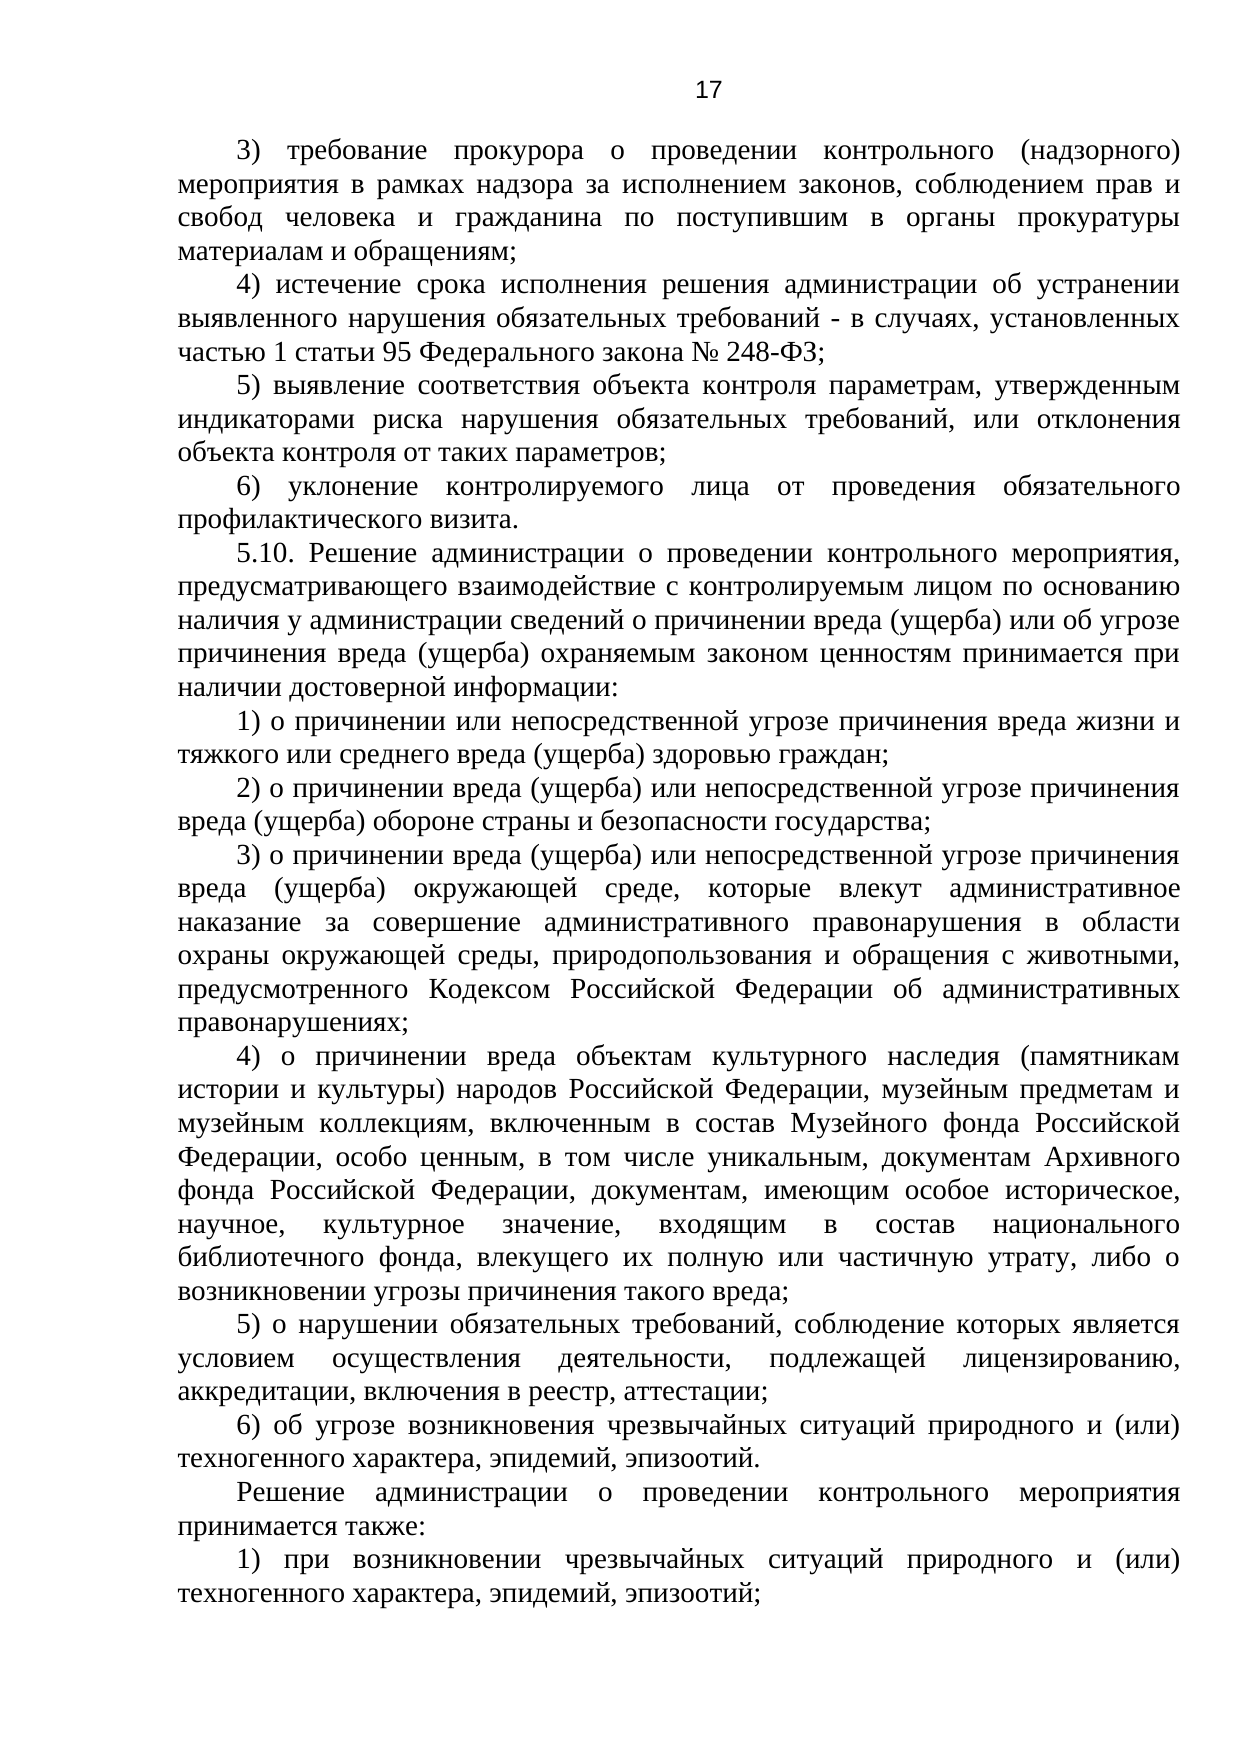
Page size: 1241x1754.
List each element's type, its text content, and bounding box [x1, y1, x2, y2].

text 3) требование прокурора о проведении контрольного (надзорного) мероприятия в рамках надзора за исполнением законов, соблюдением прав и свобод человека и гражданина по поступившим в органы прокуратуры материалам и обращениям; [177, 132, 1181, 267]
text 4) о причинении вреда объектам культурного наследия (памятникам истории и культуры) народов Российской Федерации, музейным предметам и музейным коллекциям, включенным в состав Музейного фонда Российской Федерации, особо ценным, в том числе уникальным, документам Архивного фонда Российской Федерации, документам, имеющим особое историческое, научное, культурное значение, входящим в состав национального библиотечного фонда, влекущего их полную или частичную утрату, либо о возникновении угрозы причинения такого вреда; [177, 1038, 1181, 1306]
text Решение администрации о проведении контрольного мероприятия принимается также: [177, 1474, 1181, 1541]
text 1) при возникновении чрезвычайных ситуаций природного и (или) техногенного характера, эпидемий, эпизоотий; [177, 1541, 1181, 1608]
text 5.10. Решение администрации о проведении контрольного мероприятия, предусматривающего взаимодействие с контролируемым лицом по основанию наличия у администрации сведений о причинении вреда (ущерба) или об угрозе причинения вреда (ущерба) охраняемым законом ценностям принимается при наличии достоверной информации: [177, 535, 1181, 703]
text 2) о причинении вреда (ущерба) или непосредственной угрозе причинения вреда (ущерба) обороне страны и безопасности государства; [177, 770, 1181, 837]
text 4) истечение срока исполнения решения администрации об устранении выявленного нарушения обязательных требований - в случаях, установленных частью 1 статьи 95 Федерального закона № 248-ФЗ; [177, 267, 1181, 367]
text 5) о нарушении обязательных требований, соблюдение которых является условием осуществления деятельности, подлежащей лицензированию, аккредитации, включения в реестр, аттестации; [177, 1306, 1181, 1407]
text 3) о причинении вреда (ущерба) или непосредственной угрозе причинения вреда (ущерба) окружающей среде, которые влекут административное наказание за совершение административного правонарушения в области охраны окружающей среды, природопользования и обращения с животными, предусмотренного Кодексом Российской Федерации об административных правонарушениях; [177, 837, 1181, 1038]
text 6) об угрозе возникновения чрезвычайных ситуаций природного и (или) техногенного характера, эпидемий, эпизоотий. [177, 1407, 1181, 1474]
text 6) уклонение контролируемого лица от проведения обязательного профилактического визита. [177, 468, 1181, 535]
text 1) о причинении или непосредственной угрозе причинения вреда жизни и тяжкого или среднего вреда (ущерба) здоровью граждан; [177, 703, 1181, 770]
text 5) выявление соответствия объекта контроля параметрам, утвержденным индикаторами риска нарушения обязательных требований, или отклонения объекта контроля от таких параметров; [177, 367, 1181, 468]
